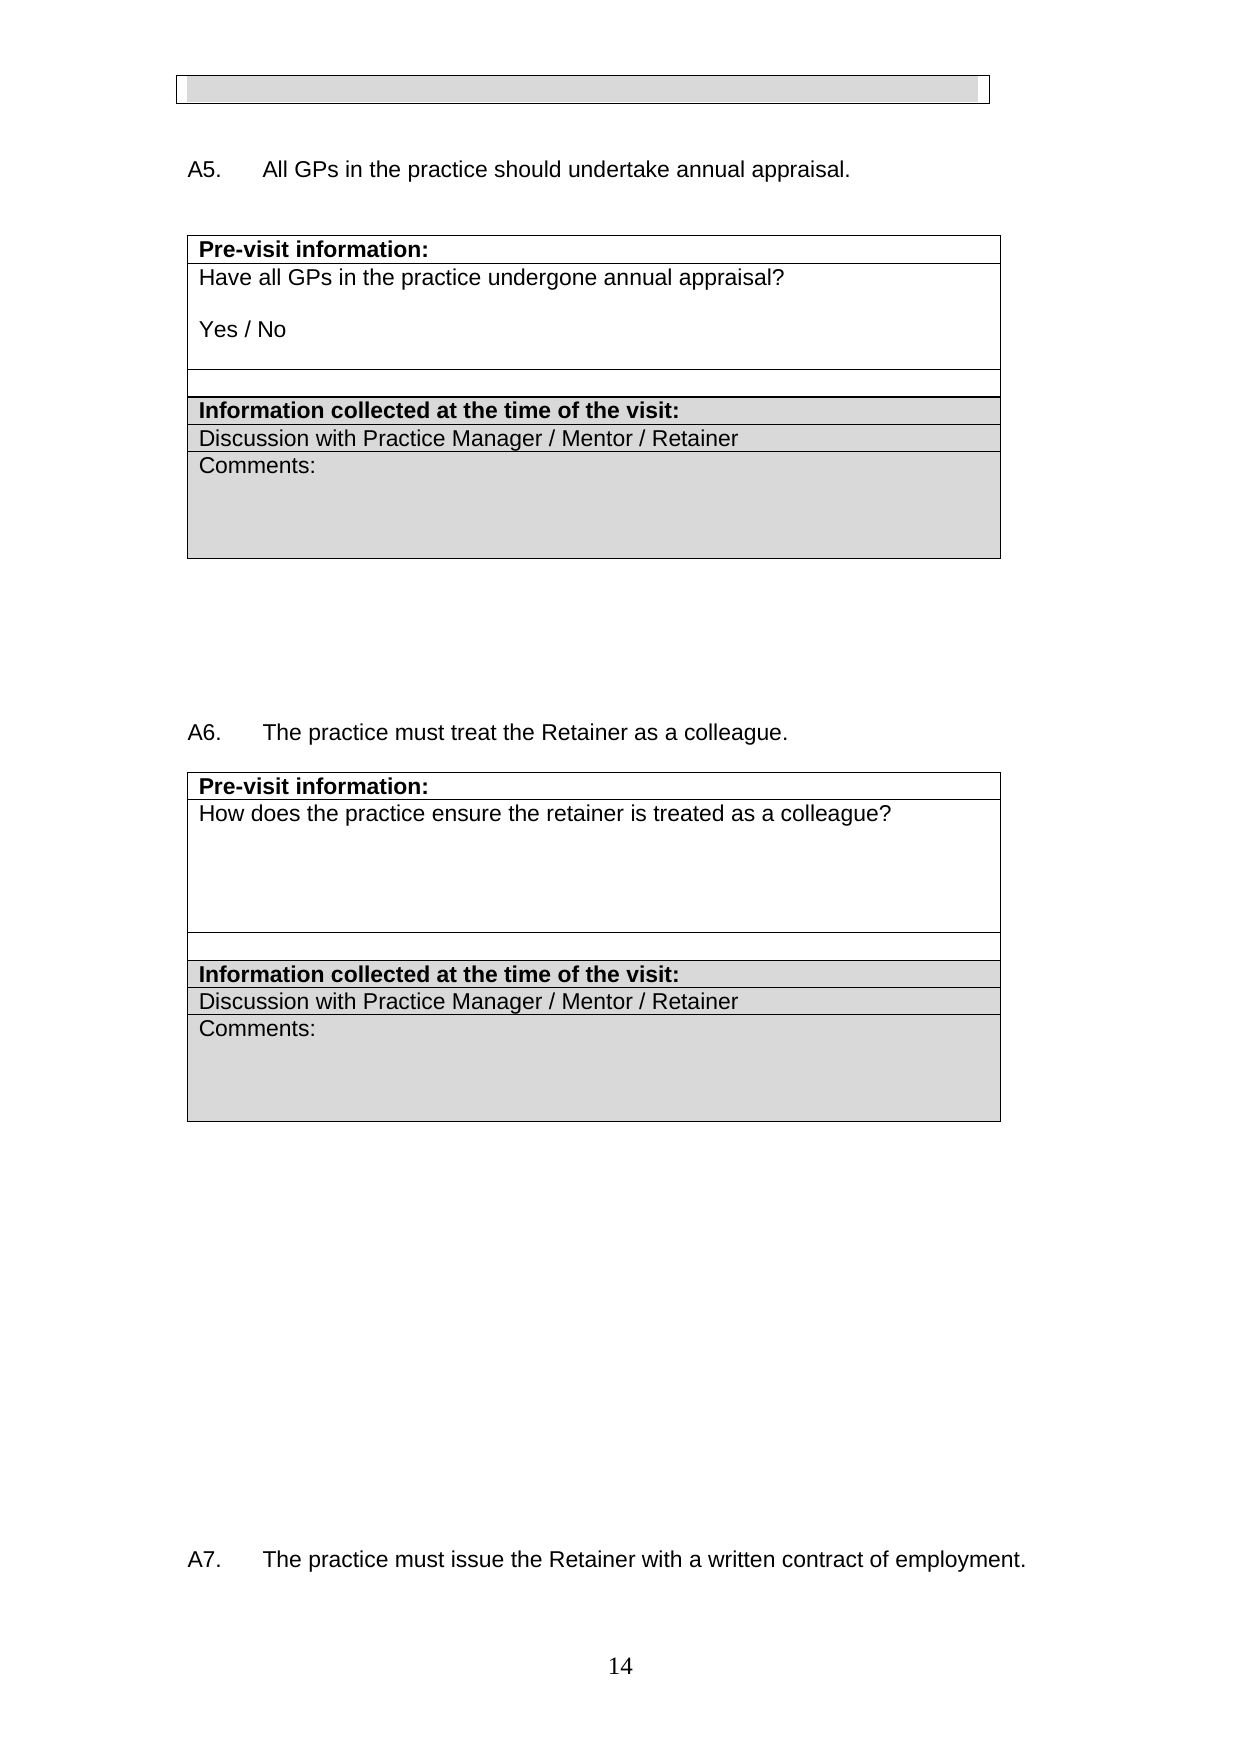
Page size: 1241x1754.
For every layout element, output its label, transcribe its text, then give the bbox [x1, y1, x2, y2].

table_cell Discussion with Practice Manager / Mentor / Retainer [188, 988, 1000, 1014]
table_header Pre-visit information: [188, 236, 1000, 263]
table_cell Discussion with Practice Manager / Mentor / Retainer [188, 425, 1000, 451]
text A6. The practice must treat the Retainer as a colleague. [187, 719, 1053, 746]
table_header Pre-visit information: [188, 773, 1000, 799]
table_cell Information collected at the time of the visit: [188, 961, 1000, 987]
text A7. The practice must issue the Retainer with a written contract of employment. [187, 1546, 1053, 1572]
table_cell Information collected at the time of the visit: [188, 398, 1000, 424]
table_cell Have all GPs in the practice undergone annual appraisal? Yes / No [188, 264, 1000, 369]
table_cell Comments: [188, 1015, 1000, 1121]
table_cell [188, 370, 1000, 396]
table_cell [188, 933, 1000, 959]
table_cell How does the practice ensure the retainer is treated as a colleague? [188, 800, 1000, 932]
text A5. All GPs in the practice should undertake annual appraisal. [187, 156, 1053, 182]
table_cell Comments: [188, 452, 1000, 558]
